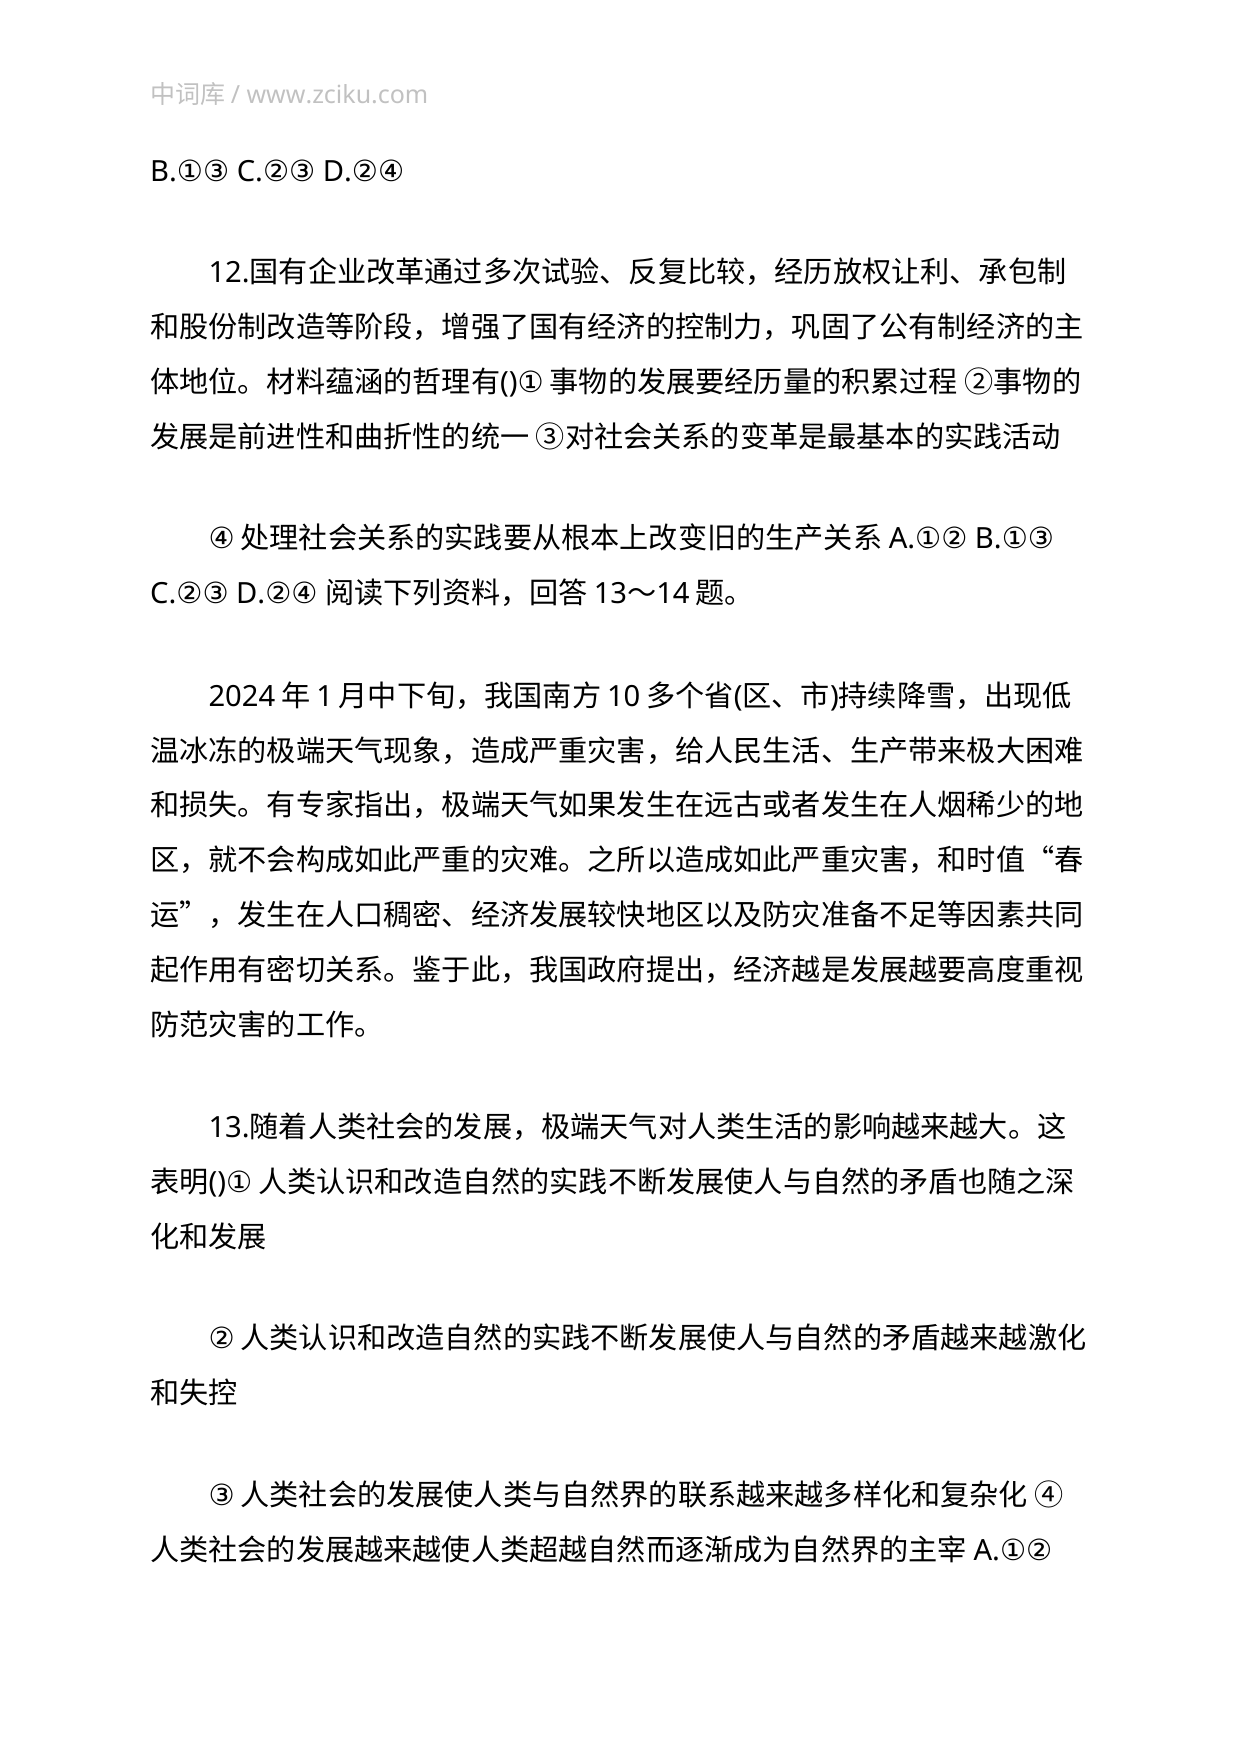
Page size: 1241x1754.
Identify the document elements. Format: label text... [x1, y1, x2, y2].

text ④处理社会关系的实践要从根本上改变旧的生产关系 A.①② B.①③ C.②③ D.②④ 阅读下列资料，回答13～14题。 [150, 515, 1090, 612]
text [150, 150, 1090, 190]
text ②人类认识和改造自然的实践不断发展使人与自然的矛盾越来越激化和失控 [150, 1315, 1090, 1412]
text 2024年1月中下旬，我国南方10多个省(区、市)持续降雪，出现低温冰冻的极端天气现象，造成严重灾害，给人民生活、生产带来极大困难和损失。有专家指出，极端天气如果发生在远古或者发生在人烟稀少的地区，就不会构成如此严重的灾难。之所以造成如此严重灾害，和时值“春运”，发生在人口稠密、经济发展较快地区以及防灾准备不足等因素共同起作用有密切关系。鉴于此，我国政府提出，经济越是发展越要高度重视防范灾害的工作。 [150, 672, 1090, 1044]
text 12.国有企业改革通过多次试验、反复比较，经历放权让利、承包制和股份制改造等阶段，增强了国有经济的控制力，巩固了公有制经济的主体地位。材料蕴涵的哲理有()①事物的发展要经历量的积累过程 ②事物的发展是前进性和曲折性的统一 ③对社会关系的变革是最基本的实践活动 [150, 248, 1090, 456]
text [150, 1472, 1090, 1569]
text 13.随着人类社会的发展，极端天气对人类生活的影响越来越大。这表明()①人类认识和改造自然的实践不断发展使人与自然的矛盾也随之深化和发展 [150, 1103, 1090, 1256]
